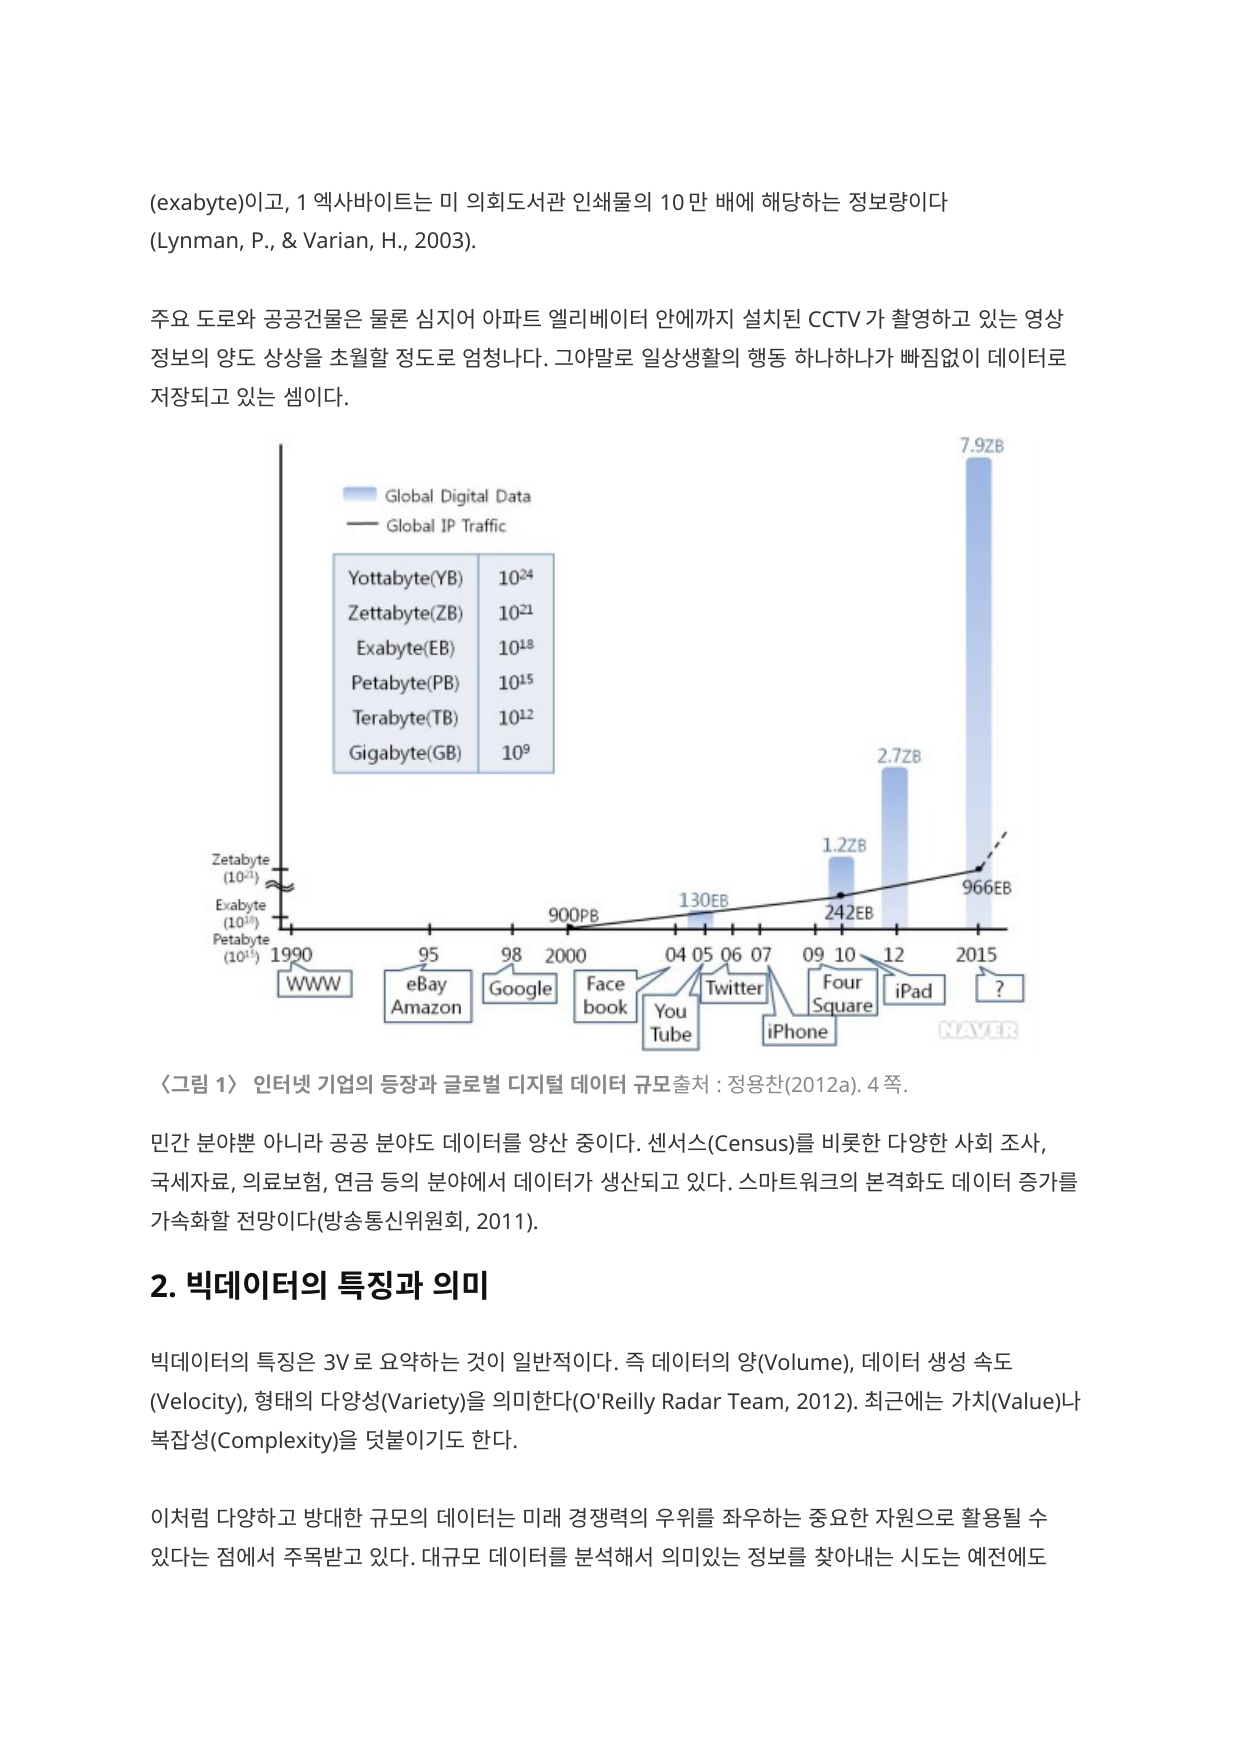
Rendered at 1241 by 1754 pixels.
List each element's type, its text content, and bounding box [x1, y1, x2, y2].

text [150, 177, 1090, 412]
picture [206, 436, 1035, 1056]
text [150, 1338, 1090, 1572]
text 2. 빅데이터의 특징과 의미 [150, 1261, 1090, 1307]
text 〈그림 1〉 인터넷 기업의 등장과 글로벌 디지털 데이터 규모출처 : 정용찬(2012a). 4쪽. [150, 1055, 1090, 1098]
text 민간 분야뿐 아니라 공공 분야도 데이터를 양산 중이다. 센서스(Census)를 비롯한 다양한 사회 조사, 국세자료, 의료보험, 연금 등의 분야에서 데이터가 생산되고 있다. 스마트워크의 본격화도 데이터 증가를 가속화할 전망이다(방송통신위원회, 2011). [150, 1119, 1090, 1236]
